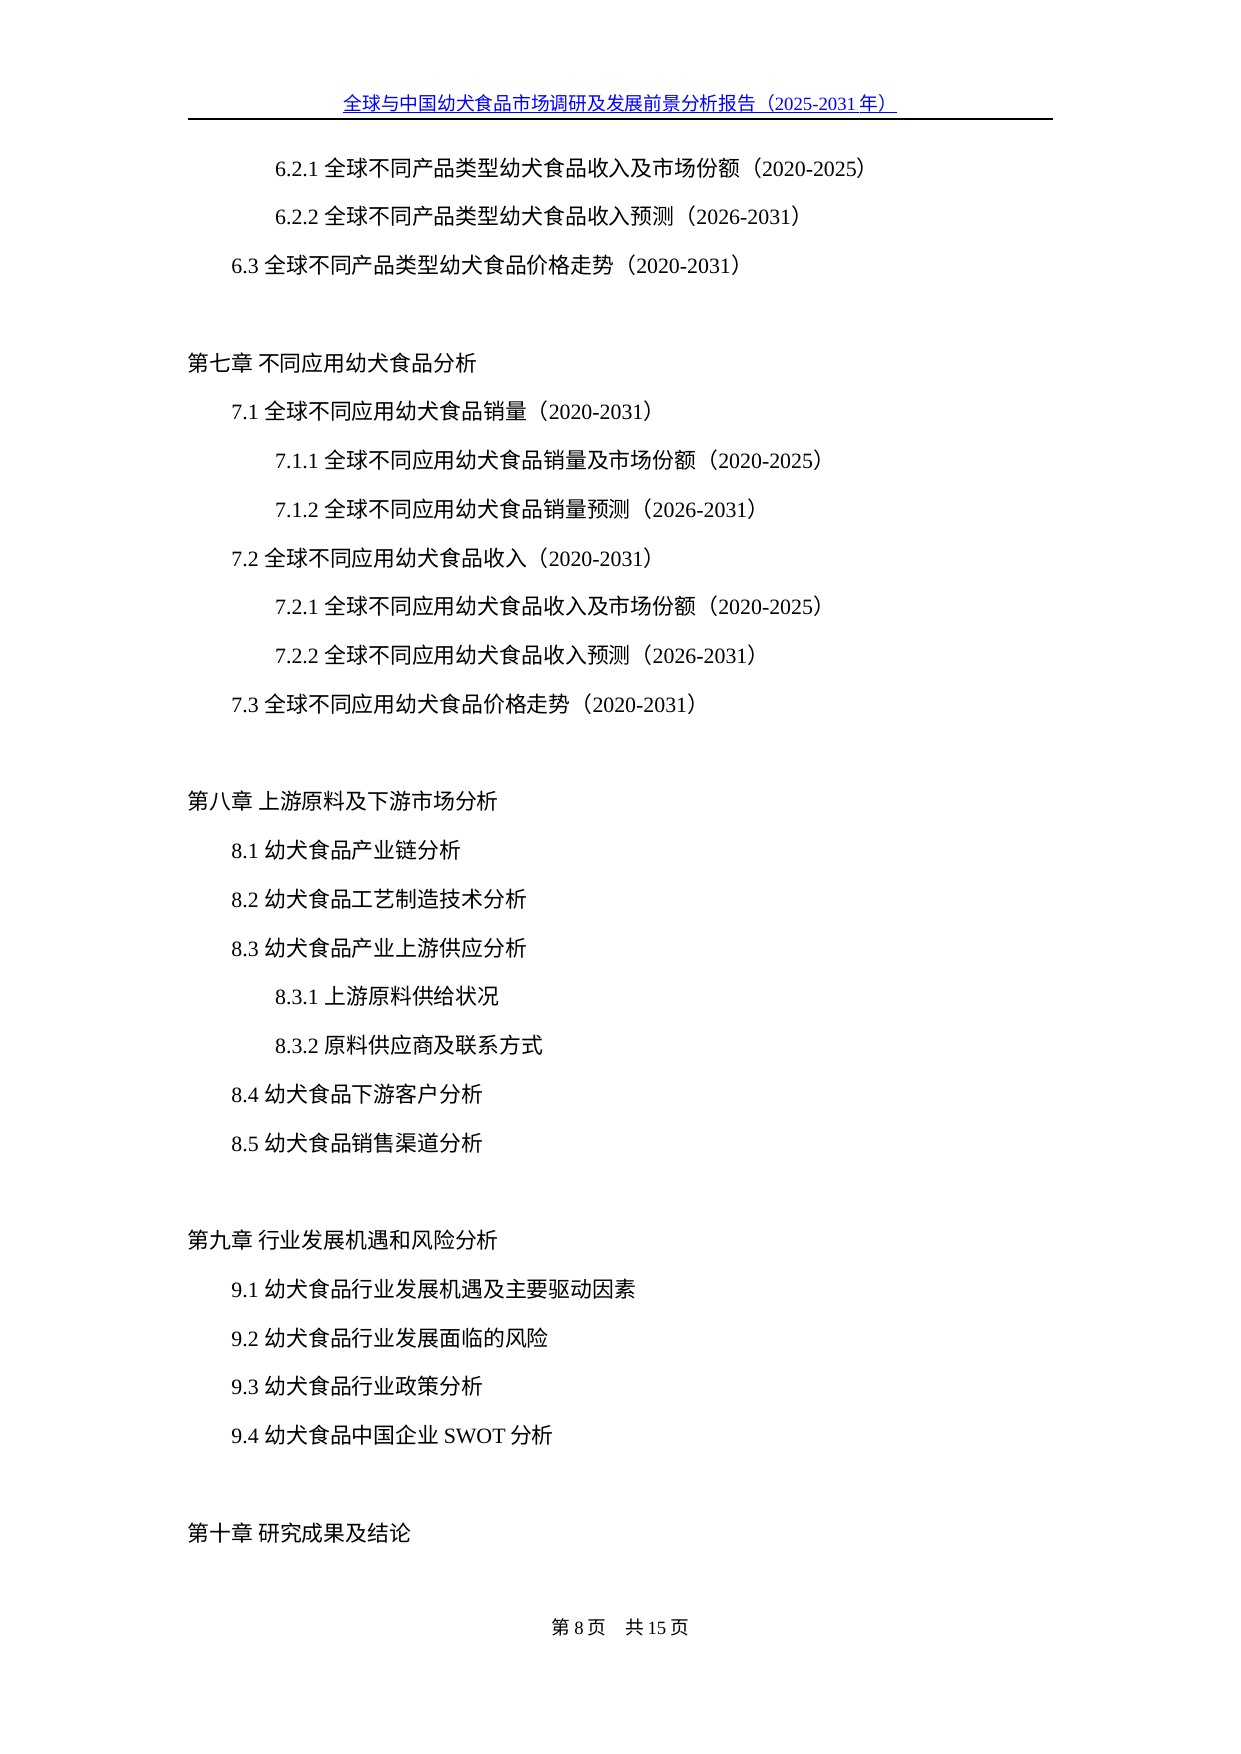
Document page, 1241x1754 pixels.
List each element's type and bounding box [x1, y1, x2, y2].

text [187, 150, 1053, 1548]
